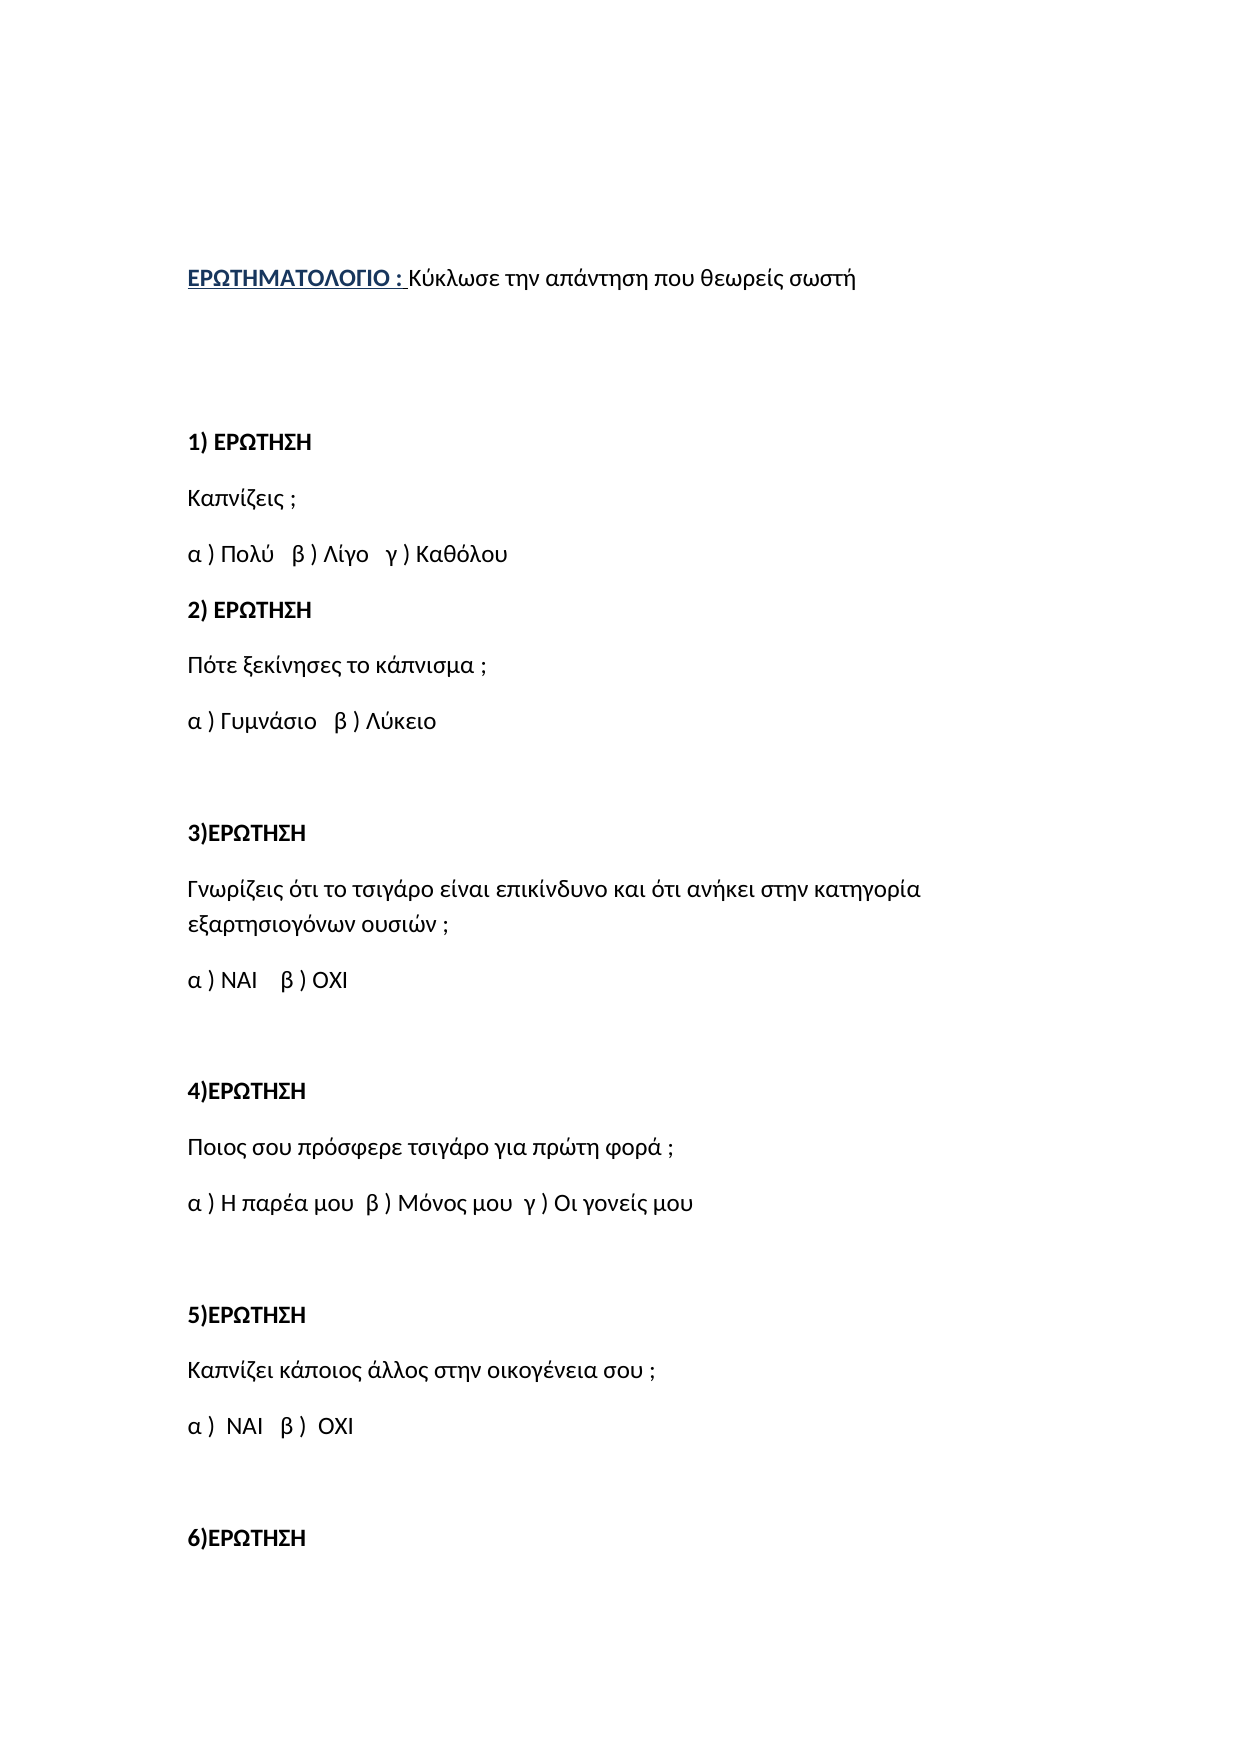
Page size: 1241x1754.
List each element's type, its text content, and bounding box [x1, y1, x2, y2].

text 6)ΕΡΩΤΗΣΗ [187, 1522, 1053, 1553]
text α ) Γυμνάσιο β ) Λύκειο [187, 706, 1053, 736]
text Πότε ξεκίνησες το κάπνισμα ; [187, 650, 1053, 680]
text Γνωρίζεις ότι το τσιγάρο είναι επικίνδυνο και ότι ανήκει στην κατηγορία εξαρτησιογόνων ουσιών ; [187, 873, 1053, 938]
text Καπνίζεις ; [187, 482, 1053, 513]
text 4)ΕΡΩΤΗΣΗ [187, 1076, 1053, 1106]
text 2) ΕΡΩΤΗΣΗ [187, 594, 1053, 624]
text Ποιος σου πρόσφερε τσιγάρο για πρώτη φορά ; [187, 1131, 1053, 1162]
text α ) Η παρέα μου β ) Μόνος μου γ ) Οι γονείς μου [187, 1187, 1053, 1218]
text α ) Πολύ β ) Λίγο γ ) Καθόλου [187, 538, 1053, 568]
text Καπνίζει κάποιος άλλος στην οικογένεια σου ; [187, 1355, 1053, 1385]
text α ) ΝΑΙ β ) ΟΧΙ [187, 1411, 1053, 1441]
text ΕΡΩΤΗΜΑΤΟΛΟΓΙΟ : Κύκλωσε την απάντηση που θεωρείς σωστή [187, 262, 1053, 292]
text 1) ΕΡΩΤΗΣΗ [187, 426, 1053, 457]
text 3)ΕΡΩΤΗΣΗ [187, 817, 1053, 848]
text 5)ΕΡΩΤΗΣΗ [187, 1299, 1053, 1329]
text α ) ΝΑΙ β ) ΟΧΙ [187, 964, 1053, 994]
